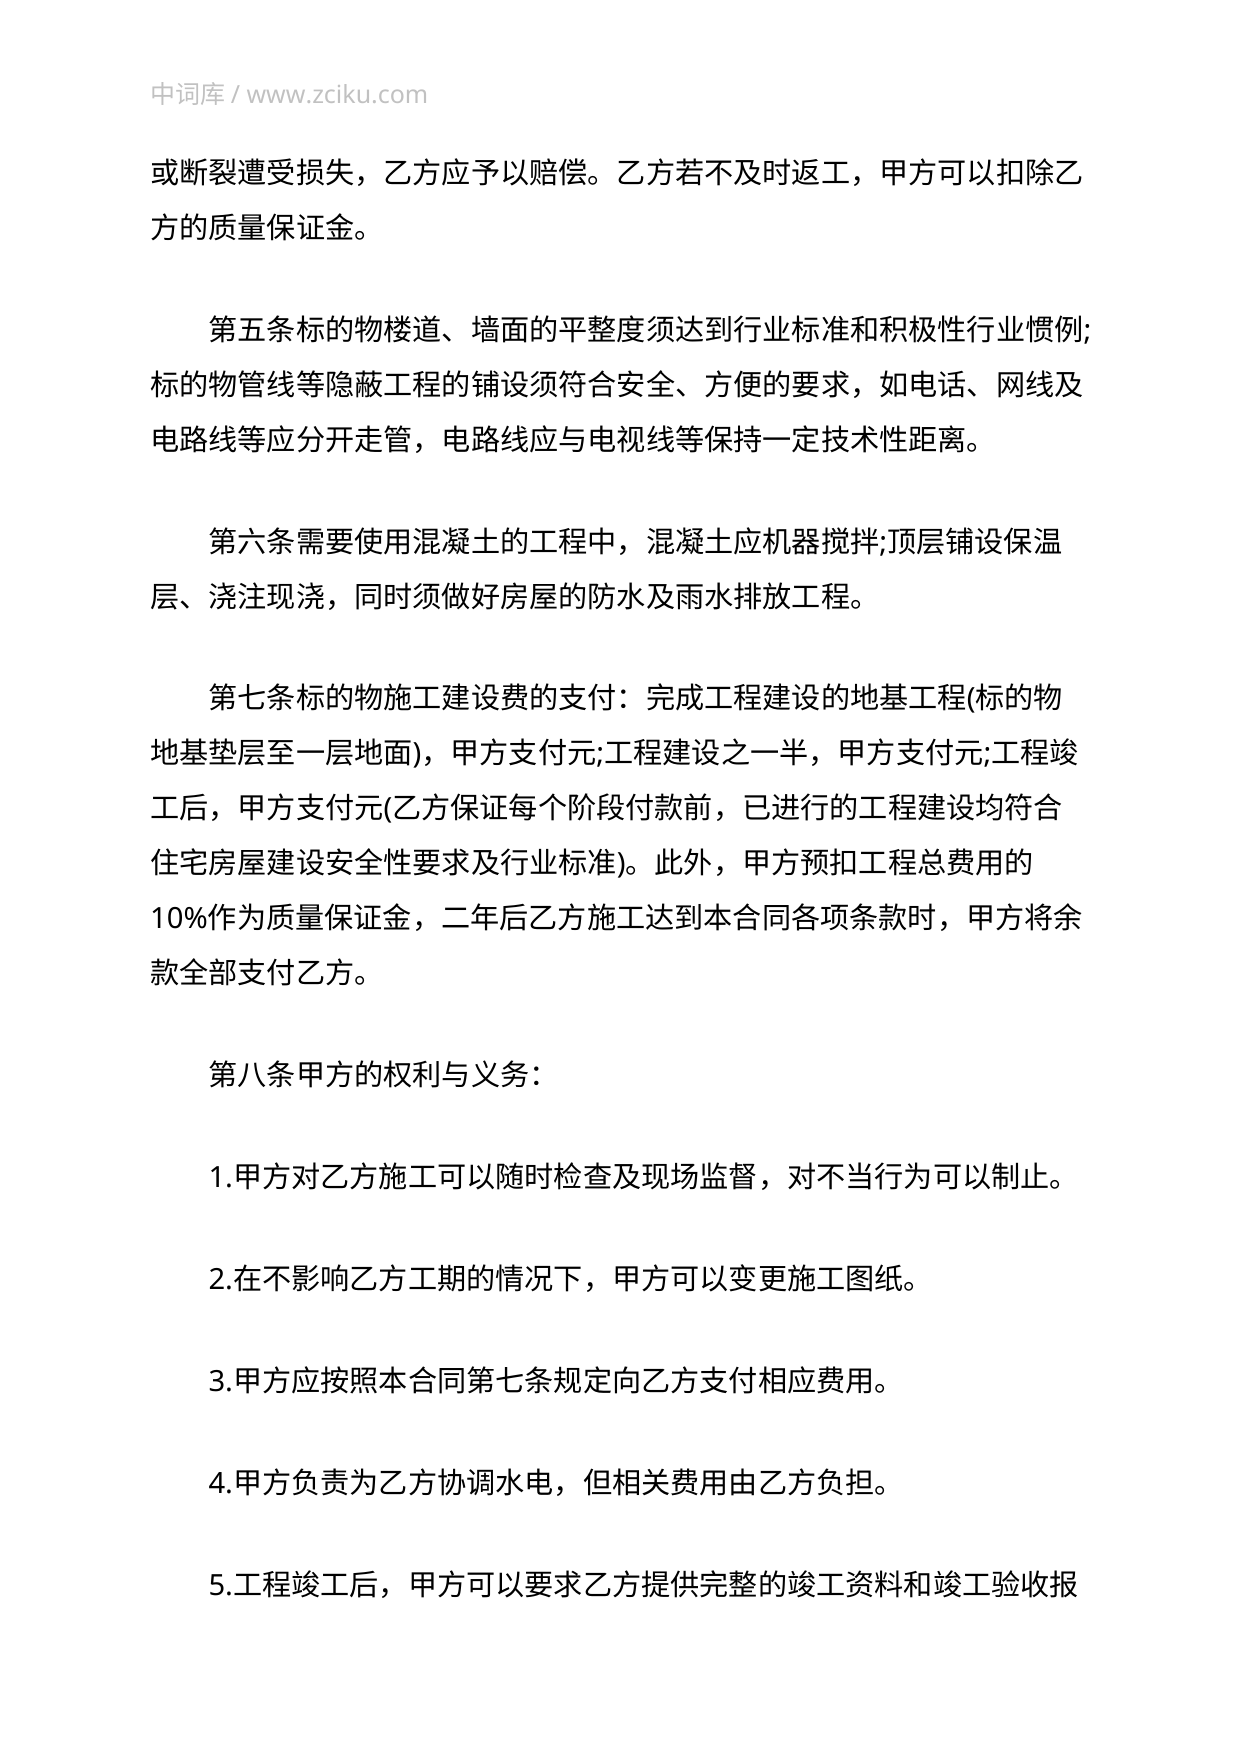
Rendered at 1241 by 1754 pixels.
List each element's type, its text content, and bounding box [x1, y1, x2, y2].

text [150, 150, 1090, 247]
text 4.甲方负责为乙方协调水电，但相关费用由乙方负担。 [150, 1459, 1090, 1502]
text 第六条需要使用混凝土的工程中，混凝土应机器搅拌;顶层铺设保温层、浇注现浇，同时须做好房屋的防水及雨水排放工程。 [150, 518, 1090, 616]
text 第八条甲方的权利与义务： [150, 1052, 1090, 1094]
text 2.在不影响乙方工期的情况下，甲方可以变更施工图纸。 [150, 1256, 1090, 1298]
text 3.甲方应按照本合同第七条规定向乙方支付相应费用。 [150, 1358, 1090, 1400]
text 第七条标的物施工建设费的支付：完成工程建设的地基工程(标的物地基垫层至一层地面)，甲方支付元;工程建设之一半，甲方支付元;工程竣工后，甲方支付元(乙方保证每个阶段付款前，已进行的工程建设均符合住宅房屋建设安全性要求及行业标准)。此外，甲方预扣工程总费用的10%作为质量保证金，二年后乙方施工达到本合同各项条款时，甲方将余款全部支付乙方。 [150, 675, 1090, 992]
text 1.甲方对乙方施工可以随时检查及现场监督，对不当行为可以制止。 [150, 1154, 1090, 1196]
text 第五条标的物楼道、墙面的平整度须达到行业标准和积极性行业惯例;标的物管线等隐蔽工程的铺设须符合安全、方便的要求，如电话、网线及电路线等应分开走管，电路线应与电视线等保持一定技术性距离。 [150, 307, 1090, 459]
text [150, 1562, 1090, 1604]
